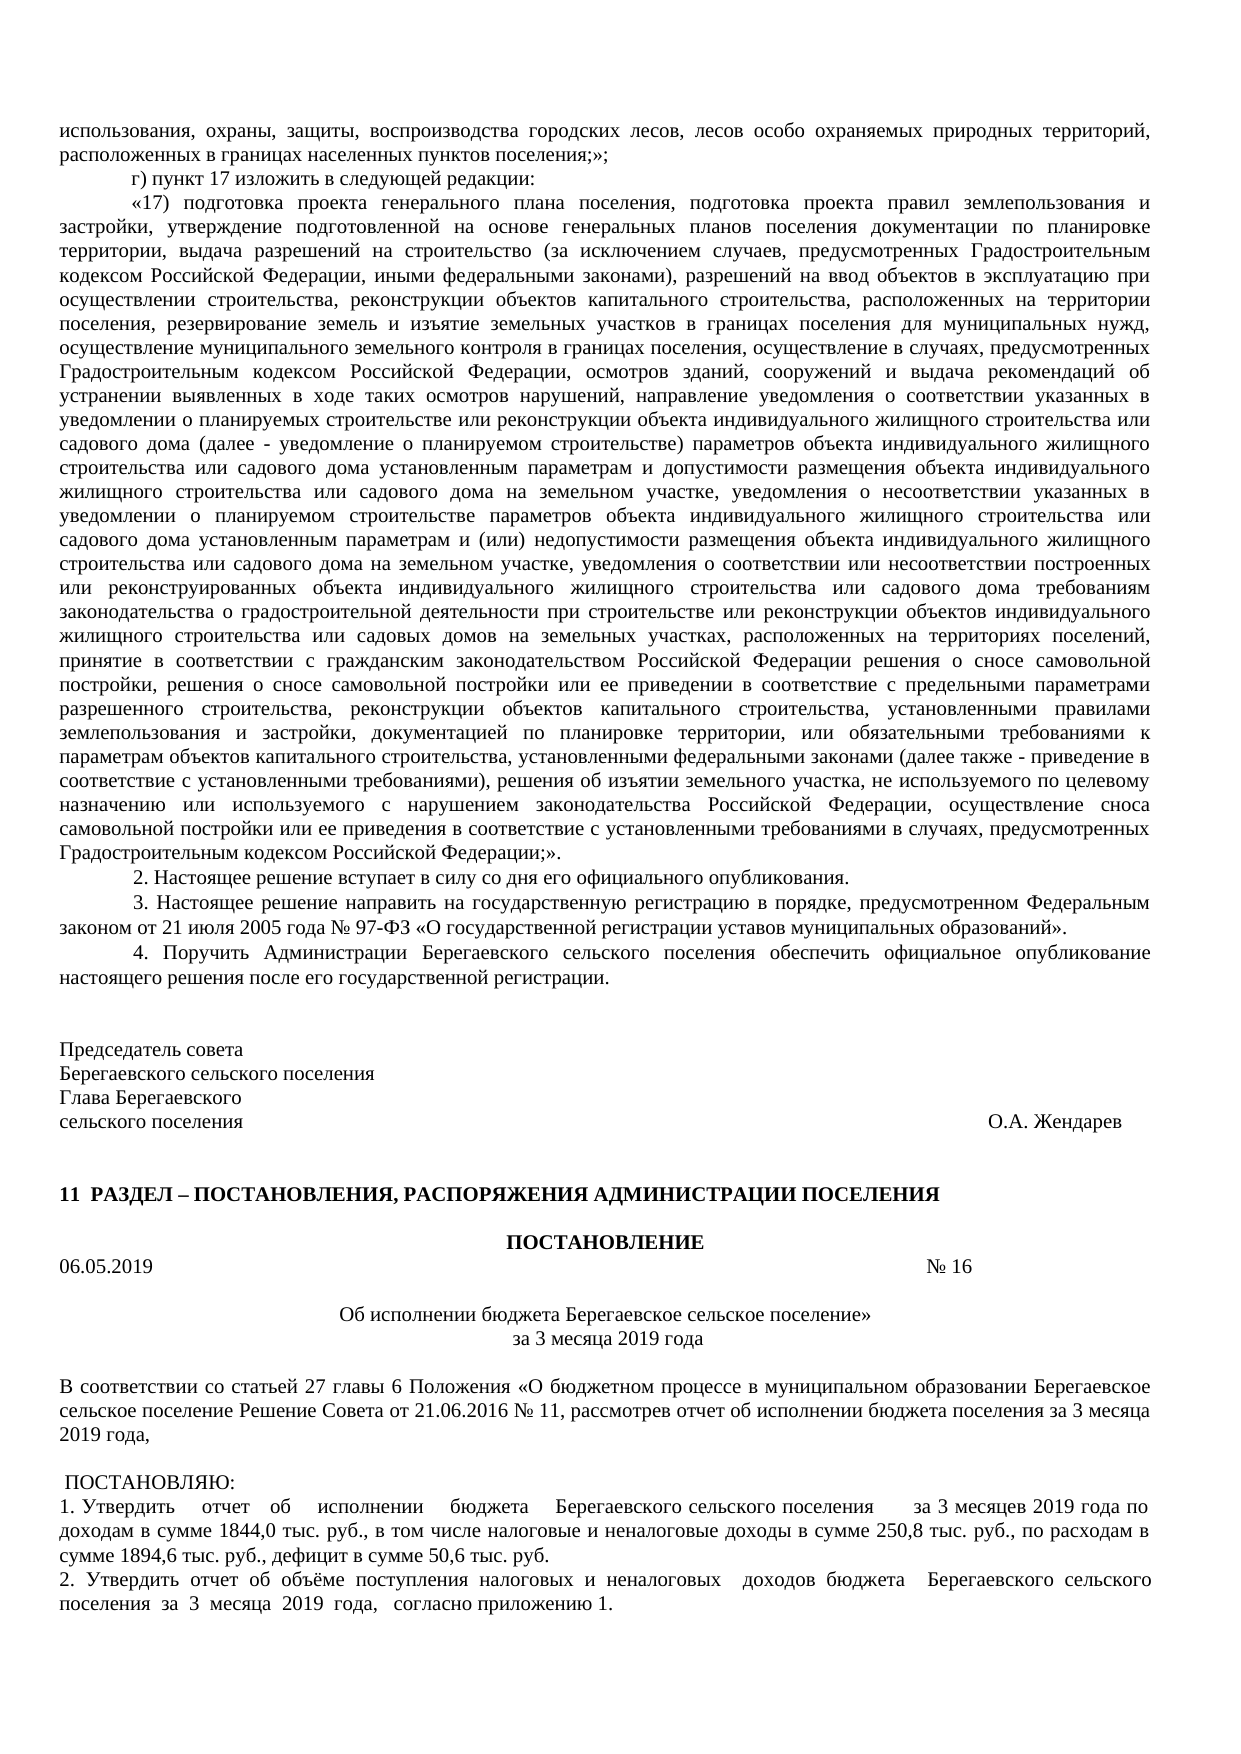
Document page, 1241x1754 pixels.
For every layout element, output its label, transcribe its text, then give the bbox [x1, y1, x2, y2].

text за 3 месяца 2019 года [59, 1326, 1152, 1350]
text ПОСТАНОВЛЕНИЕ [59, 1230, 1152, 1254]
text 11 РАЗДЕЛ – ПОСТАНОВЛЕНИЯ, РАСПОРЯЖЕНИЯ АДМИНИСТРАЦИИ ПОСЕЛЕНИЯ [59, 1182, 1152, 1206]
text Председатель совета [59, 1037, 1152, 1061]
text 2. Настоящее решение вступает в силу со дня его официального опубликования. [59, 864, 1152, 889]
text Об исполнении бюджета Берегаевское сельское поселение» [59, 1302, 1152, 1326]
text Глава Берегаевского [59, 1085, 1152, 1109]
text сельского поселения О.А. Жендарев [59, 1109, 1152, 1133]
text 4. Поручить Администрации Берегаевского сельского поселения обеспечить официальное опубликование настоящего решения после его государственной регистрации. [59, 939, 1152, 989]
text В соответствии со статьей 27 главы 6 Положения «О бюджетном процессе в муниципальном образовании Берегаевское сельское поселение Решение Совета от 21.06.2016 № 11, рассмотрев отчет об исполнении бюджета поселения за 3 месяца 2019 года, [59, 1374, 1152, 1446]
text 3. Настоящее решение направить на государственную регистрацию в порядке, предусмотренном Федеральным законом от 21 июля 2005 года № 97-ФЗ «О государственной регистрации уставов муниципальных образований». [59, 889, 1152, 939]
text 1. Утвердить отчет об исполнении бюджета Берегаевского сельского поселения за 3 месяцев 2019 года по доходам в сумме 1844,0 тыс. руб., в том числе налоговые и неналоговые доходы в сумме 250,8 тыс. руб., по расходам в сумме 1894,6 тыс. руб., дефицит в сумме 50,6 тыс. руб. [59, 1494, 1152, 1567]
text 2. Утвердить отчет об объёме поступления налоговых и неналоговых доходов бюджета Берегаевского сельского поселения за 3 месяца 2019 года, согласно приложению 1. [59, 1567, 1152, 1615]
text 06.05.2019 № 16 [59, 1254, 1152, 1278]
text «17) подготовка проекта генерального плана поселения, подготовка проекта правил землепользования и застройки, утверждение подготовленной на основе генеральных планов поселения документации по планировке территории, выдача разрешений на строительство (за исключением случаев, предусмотренных Градостроительным кодексом Российской Федерации, иными федеральными законами), разрешений на ввод объектов в эксплуатацию при осуществлении строительства, реконструкции объектов капитального строительства, расположенных на территории поселения, резервирование земель и изъятие земельных участков в границах поселения для муниципальных нужд, осуществление муниципального земельного контроля в границах поселения, осуществление в случаях, предусмотренных Градостроительным кодексом Российской Федерации, осмотров зданий, сооружений и выдача рекомендаций об устранении выявленных в ходе таких осмотров нарушений, направление уведомления о соответствии указанных в уведомлении о планируемых строительстве или реконструкции объекта индивидуального жилищного строительства или садового дома (далее - уведомление о планируемом строительстве) параметров объекта индивидуального жилищного строительства или садового дома установленным параметрам и допустимости размещения объекта индивидуального жилищного строительства или садового дома на земельном участке, уведомления о несоответствии указанных в уведомлении о планируемом строительстве параметров объекта индивидуального жилищного строительства или садового дома установленным параметрам и (или) недопустимости размещения объекта индивидуального жилищного строительства или садового дома на земельном участке, уведомления о соответствии или несоответствии построенных или реконструированных объекта индивидуального жилищного строительства или садового дома требованиям законодательства о градостроительной деятельности при строительстве или реконструкции объектов индивидуального жилищного строительства или садовых домов на земельных участках, расположенных на территориях поселений, принятие в соответствии с гражданским законодательством Российской Федерации решения о сносе самовольной постройки, решения о сносе самовольной постройки или ее приведении в соответствие с предельными параметрами разрешенного строительства, реконструкции объектов капитального строительства, установленными правилами землепользования и застройки, документацией по планировке территории, или обязательными требованиями к параметрам объектов капитального строительства, установленными федеральными законами (далее также - приведение в соответствие с установленными требованиями), решения об изъятии земельного участка, не используемого по целевому назначению или используемого с нарушением законодательства Российской Федерации, осуществление сноса самовольной постройки или ее приведения в соответствие с установленными требованиями в случаях, предусмотренных Градостроительным кодексом Российской Федерации;». [59, 190, 1152, 864]
text г) пункт 17 изложить в следующей редакции: [59, 166, 1152, 190]
text ПОСТАНОВЛЯЮ: [59, 1470, 1152, 1494]
text Берегаевского сельского поселения [59, 1061, 1152, 1085]
